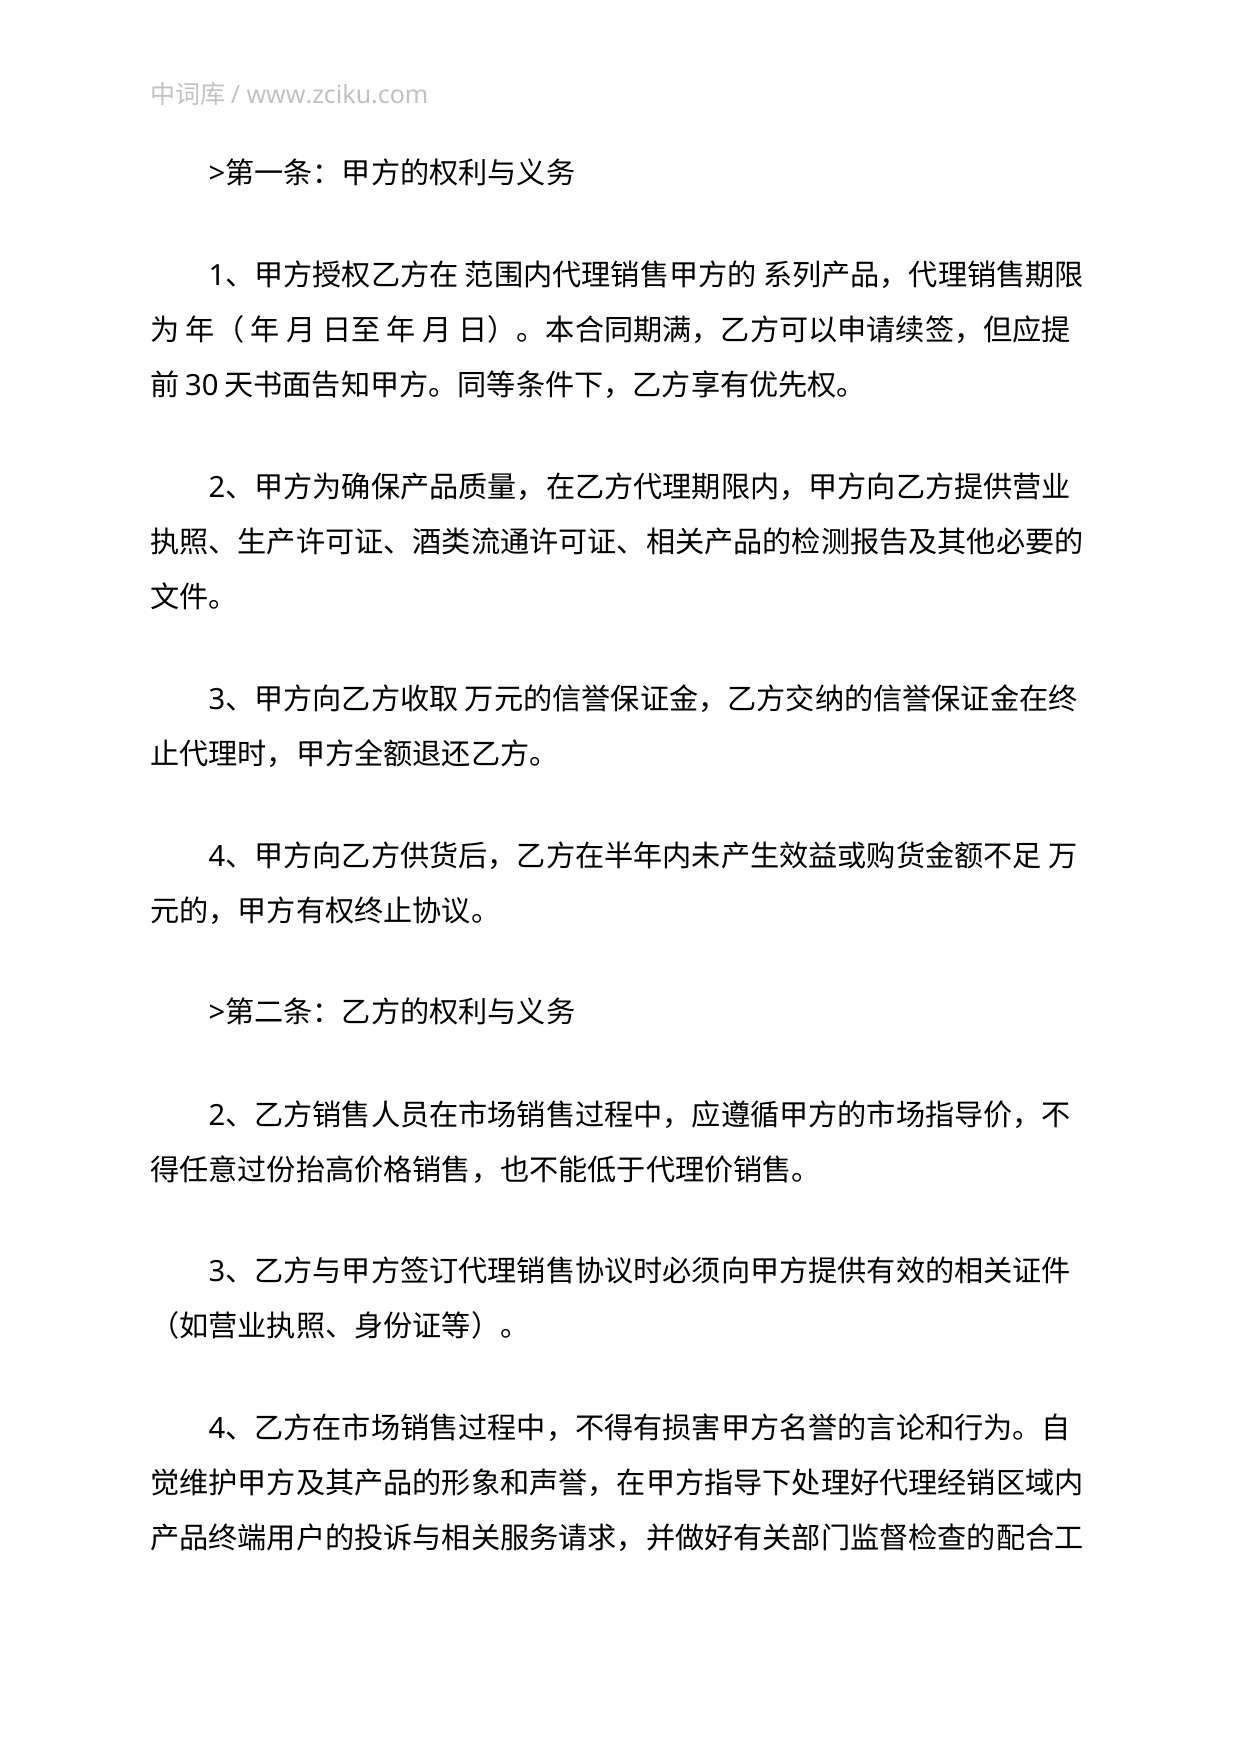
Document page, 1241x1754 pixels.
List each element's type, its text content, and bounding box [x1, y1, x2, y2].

text 4、甲方向乙方供货后，乙方在半年内未产生效益或购货金额不足 万元的，甲方有权终止协议。 [150, 832, 1090, 929]
text 2、甲方为确保产品质量，在乙方代理期限内，甲方向乙方提供营业执照、生产许可证、酒类流通许可证、相关产品的检测报告及其他必要的文件。 [150, 464, 1090, 616]
text >第一条：甲方的权利与义务 [150, 150, 1090, 192]
text 3、甲方向乙方收取 万元的信誉保证金，乙方交纳的信誉保证金在终止代理时，甲方全额退还乙方。 [150, 676, 1090, 773]
text 1、甲方授权乙方在 范围内代理销售甲方的 系列产品，代理销售期限为 年（ 年 月 日至 年 月 日）。本合同期满，乙方可以申请续签，但应提前30天书面告知甲方。同等条件下，乙方享有优先权。 [150, 252, 1090, 404]
text >第二条：乙方的权利与义务 [150, 989, 1090, 1031]
text 3、乙方与甲方签订代理销售协议时必须向甲方提供有效的相关证件（如营业执照、身份证等）。 [150, 1248, 1090, 1345]
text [150, 1404, 1090, 1557]
text 2、乙方销售人员在市场销售过程中，应遵循甲方的市场指导价，不得任意过份抬高价格销售，也不能低于代理价销售。 [150, 1091, 1090, 1188]
